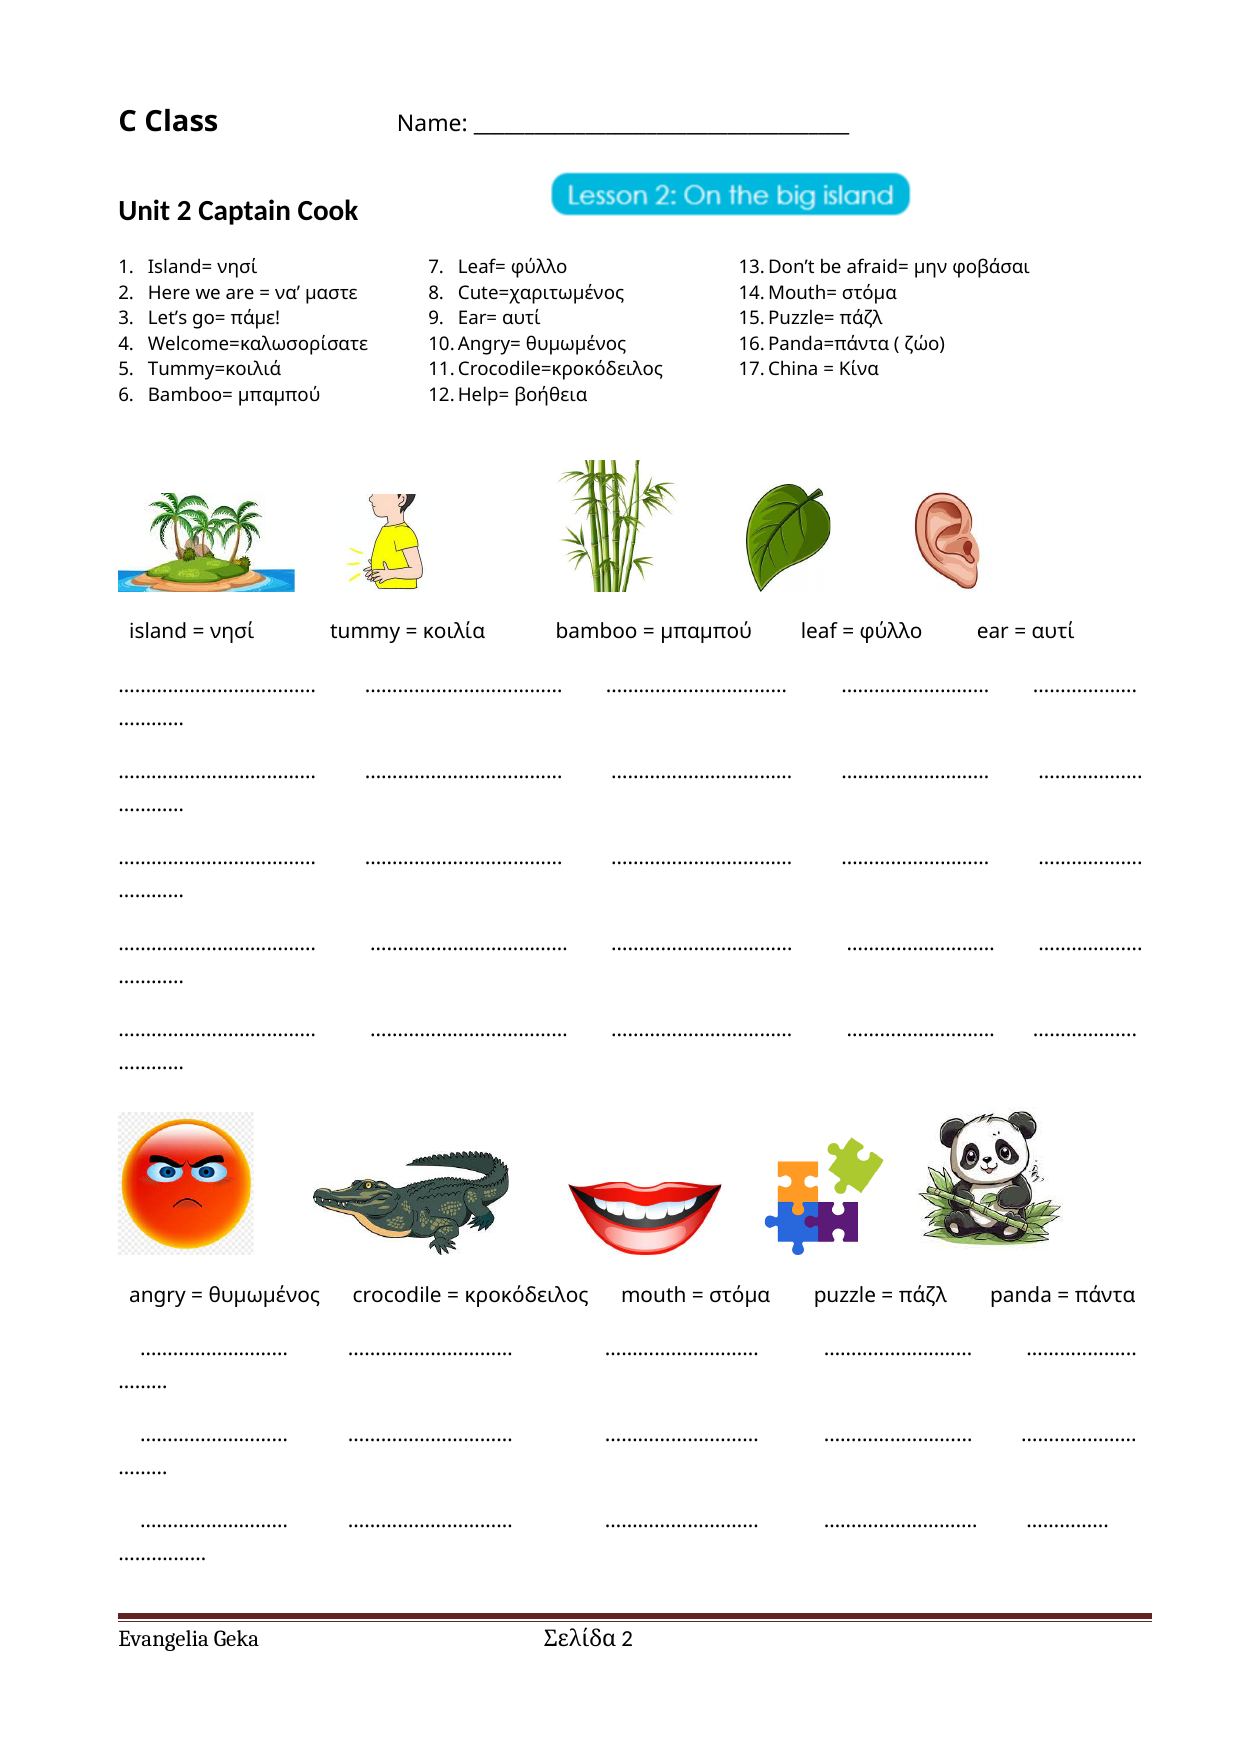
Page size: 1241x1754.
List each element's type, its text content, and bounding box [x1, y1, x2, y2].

text angry = θυμωμένος crocodile = κροκόδειλος mouth = στόμα puzzle = πάζλ panda = πάντα [118, 1280, 1152, 1308]
table_header Leaf= φύλλο Cute=χαριτωμένος Ear= αυτί Angry= θυμωμένος Crocodile=κροκόδειλος Help= βοήθεια [413, 254, 709, 407]
table_header Island= νησί Here we are = να’ μαστε Let’s go= πάμε! Welcome=καλωσορίσατε Tummy=κοιλιά Bamboo= μπαμπού [107, 254, 413, 407]
text island = νησί tummy = κοιλία bamboo = μπαμπού leaf = φύλλο ear = αυτί [118, 617, 1152, 645]
text ……………………………… ……………………………… …………………………… ……………………… ……………….………… [118, 928, 1152, 989]
text ……………………… ………………………… ………….…………… ………..………….… ………..……...……… [118, 1333, 1152, 1394]
picture [568, 1182, 722, 1255]
picture [900, 490, 993, 592]
text ……………………………… ……………………………… …………………………… ……………………… ……………….………… [118, 756, 1152, 817]
picture [764, 1137, 884, 1255]
picture [546, 166, 920, 220]
picture [313, 1151, 509, 1255]
picture [118, 1112, 254, 1255]
text ……………………………… ……………………………… …………………………… ……………………… ……………….………… [118, 670, 1152, 731]
text ……………………… ………………………… …………….………… ……………..…….… ………………...……… [118, 1419, 1152, 1481]
picture [118, 493, 295, 592]
text ……………………………… ……………………………… …………………………… ……………………… ……………….………… [118, 1014, 1152, 1075]
picture [746, 484, 831, 592]
picture [552, 460, 682, 592]
text C Class Name: _____________________________________ [118, 100, 1152, 140]
picture [343, 494, 429, 592]
text ……………………… ………………………… ……………….……… …………………….… …………...……….…… [118, 1506, 1152, 1567]
picture [916, 1100, 1069, 1255]
table_header Don’t be afraid= μην φοβάσαι Mouth= στόμα Puzzle= πάζλ Panda=πάντα ( ζώο) China = Κίνα [709, 254, 1163, 407]
text ……………………………… ……………………………… …………………………… ……………………… ……………….………… [118, 842, 1152, 903]
